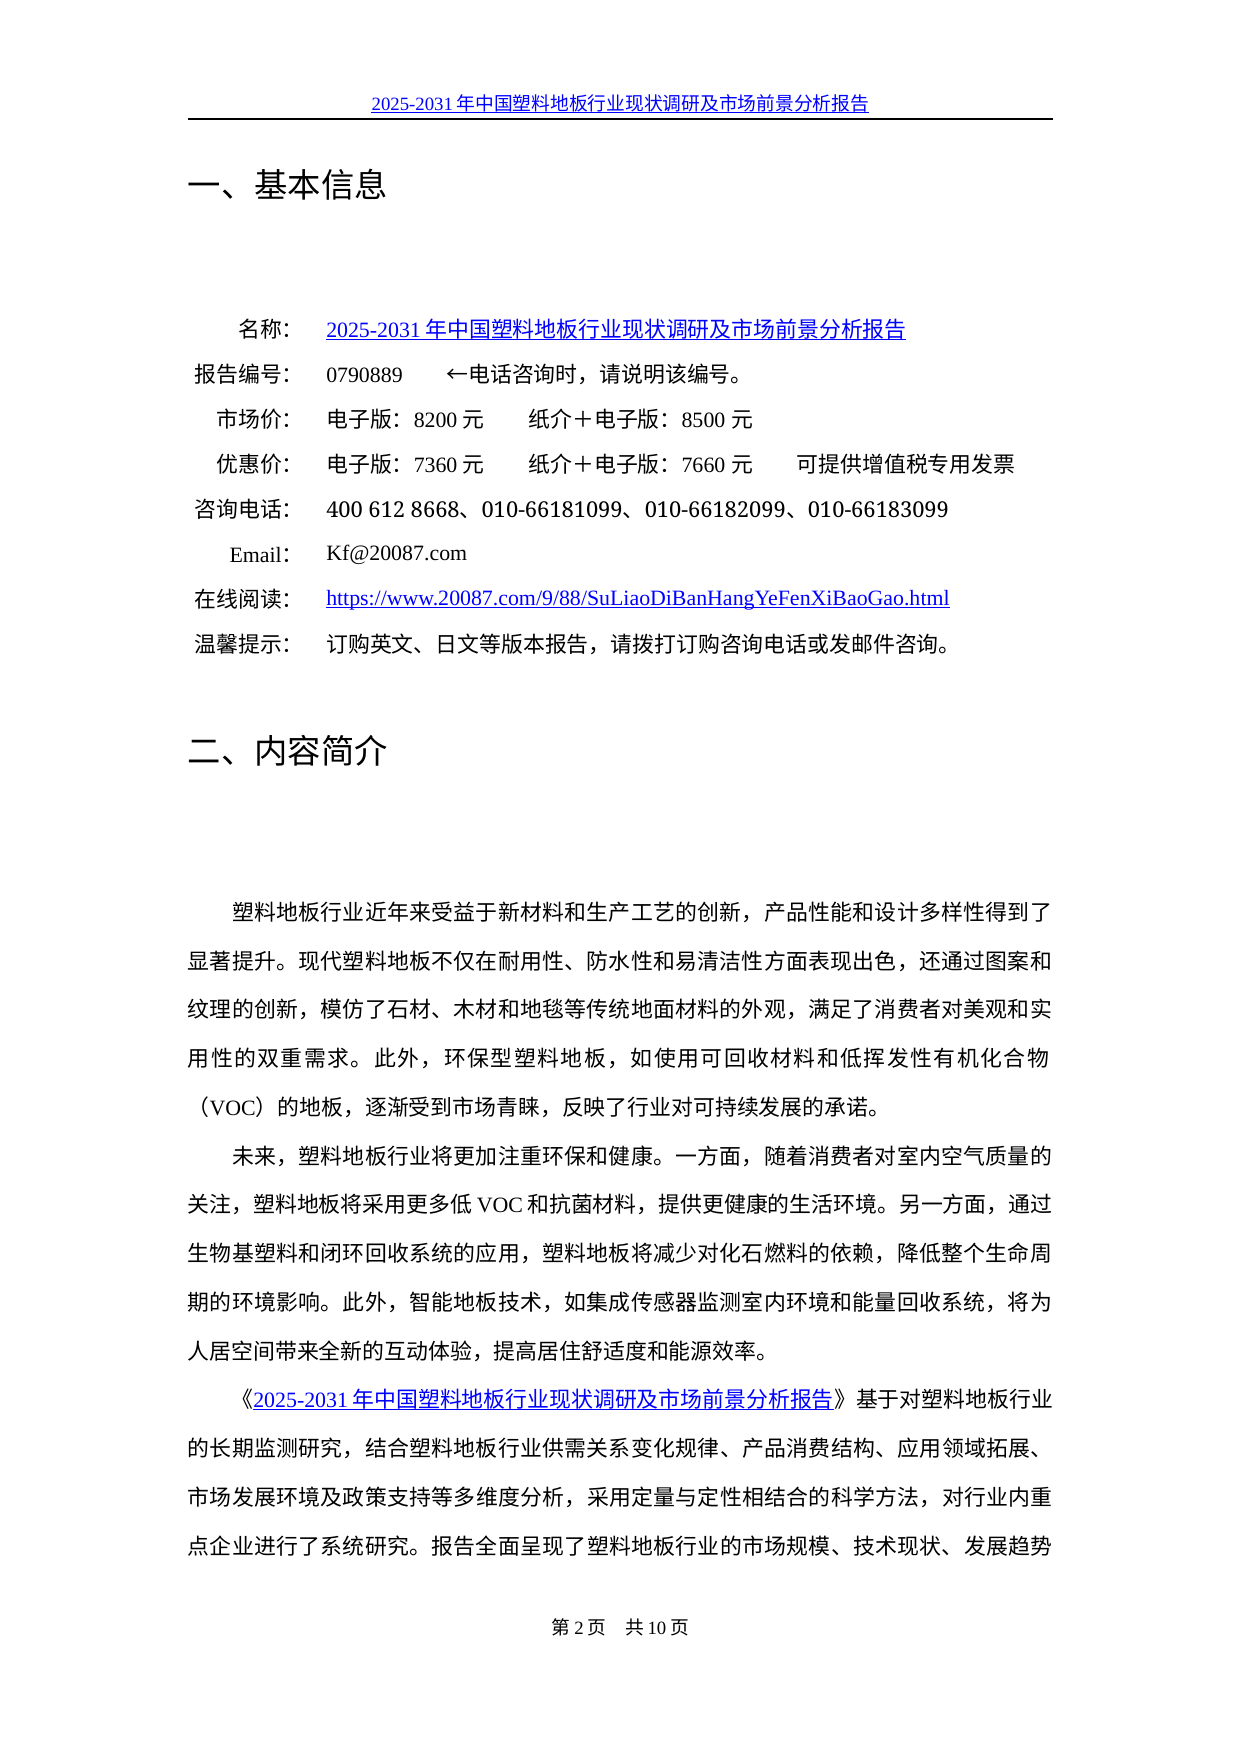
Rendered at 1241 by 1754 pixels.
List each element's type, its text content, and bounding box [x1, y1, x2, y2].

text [187, 894, 1053, 1561]
title 一、基本信息 [187, 150, 1053, 215]
table_cell 电子版：7360 元 纸介＋电子版：7660 元 可提供增值税专用发票 [315, 447, 1073, 492]
table_cell 市场价： [167, 402, 315, 447]
table_cell 订购英文、日文等版本报告，请拨打订购咨询电话或发邮件咨询。 [315, 627, 1073, 672]
table_cell 电子版：8200 元 纸介＋电子版：8500 元 [315, 402, 1073, 447]
table_cell 温馨提示： [167, 627, 315, 672]
table_cell [315, 582, 1073, 627]
table_cell 报告编号： [167, 357, 315, 402]
table_header 2025-2031年中国塑料地板行业现状调研及市场前景分析报告 [315, 312, 1073, 357]
table_cell 优惠价： [167, 447, 315, 492]
table_cell 0790889 ←电话咨询时，请说明该编号。 [315, 357, 1073, 402]
table_cell 在线阅读： [167, 582, 315, 627]
table_cell 咨询电话： [167, 492, 315, 537]
table_cell Kf@20087.com [315, 537, 1073, 582]
table_cell 400 612 8668、010-66181099、010-66182099、010-66183099 [315, 492, 1073, 537]
title 二、内容简介 [187, 717, 1053, 782]
table_cell Email： [167, 537, 315, 582]
table_header 名称： [167, 312, 315, 357]
